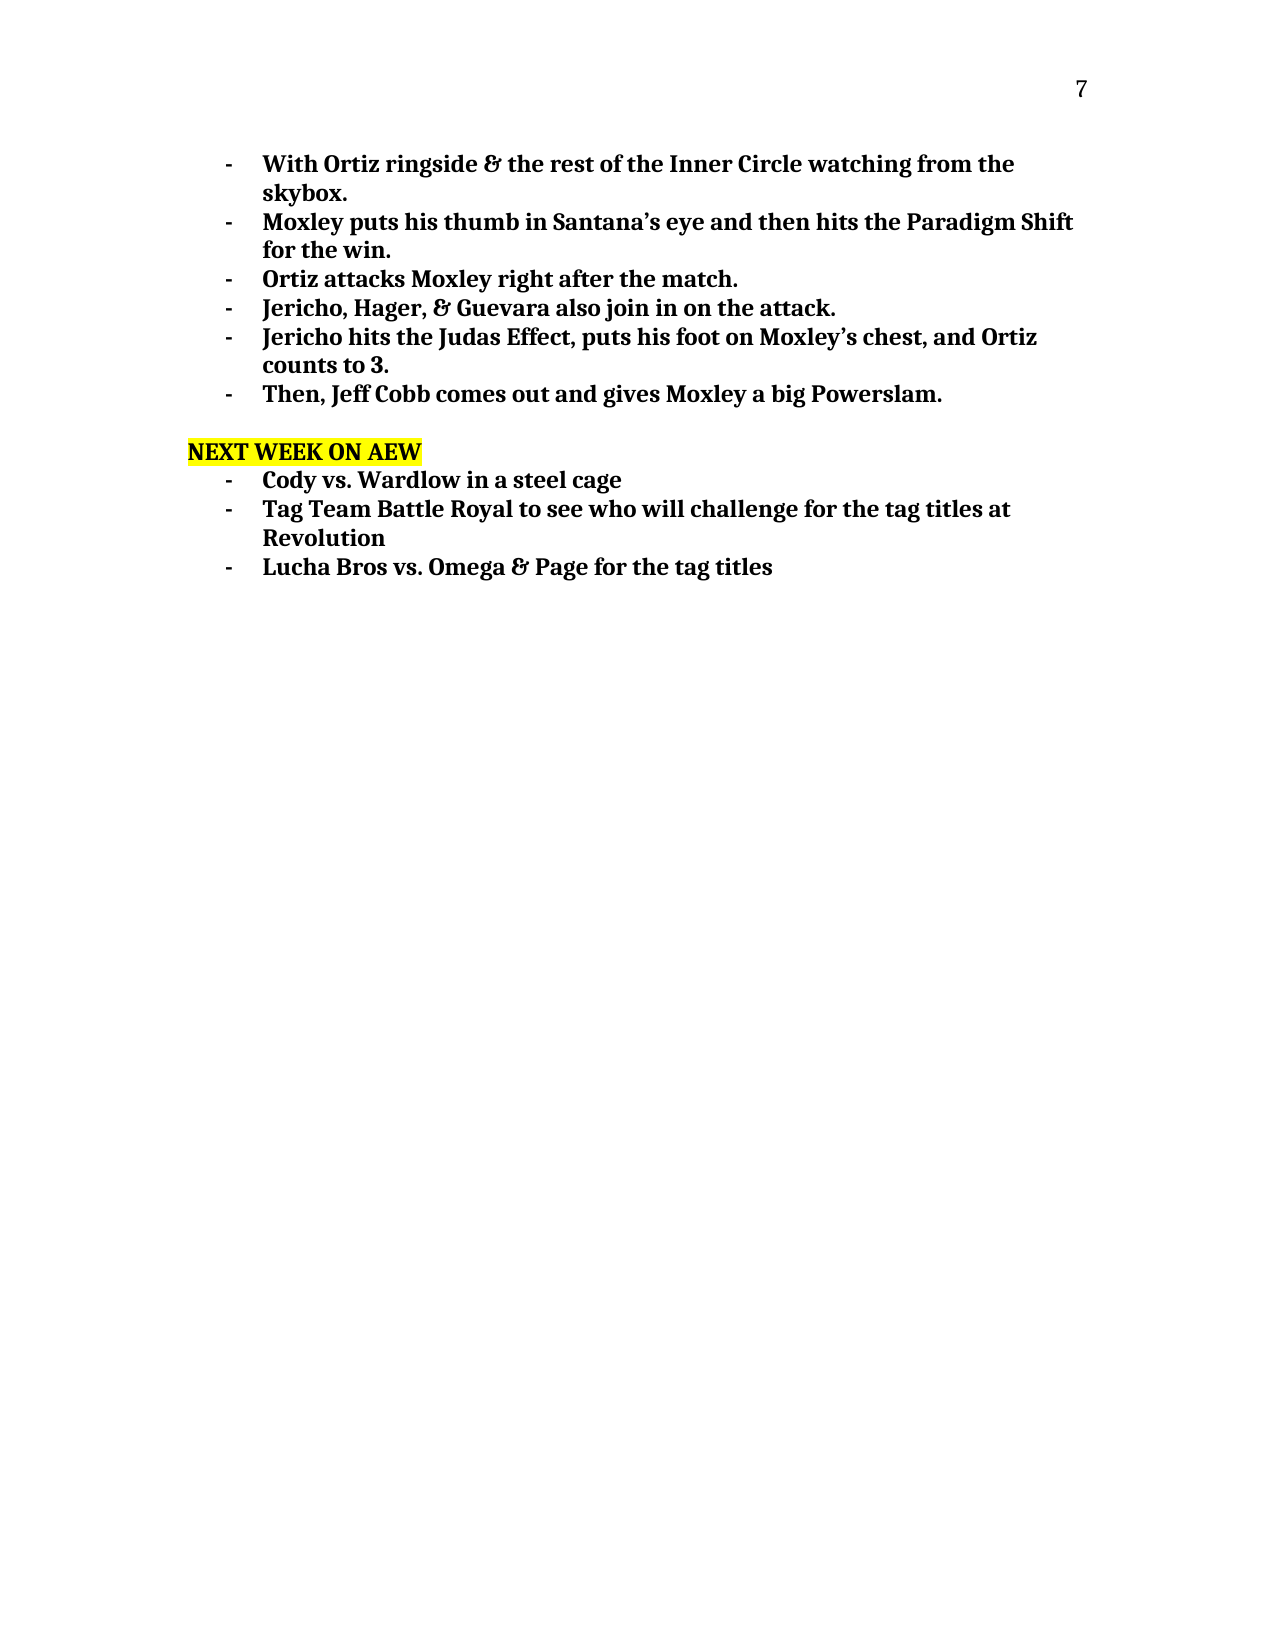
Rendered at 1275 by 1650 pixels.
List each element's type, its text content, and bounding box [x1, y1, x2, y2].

list Lucha Bros vs. Omega & Page for the tag titles [225, 552, 1087, 581]
list With Ortiz ringside & the rest of the Inner Circle watching from the skybox. [225, 150, 1087, 207]
list Moxley puts his thumb in Santana’s eye and then hits the Paradigm Shift for the win. [225, 207, 1087, 265]
list Then, Jeff Cobb comes out and gives Moxley a big Powerslam. [225, 380, 1087, 409]
list Jericho hits the Judas Effect, puts his foot on Moxley’s chest, and Ortiz counts to 3. [225, 322, 1087, 380]
list Jericho, Hager, & Guevara also join in on the attack. [225, 294, 1087, 322]
list Ortiz attacks Moxley right after the match. [225, 265, 1087, 294]
text NEXT WEEK ON AEW [187, 437, 1087, 466]
list Tag Team Battle Royal to see who will challenge for the tag titles at Revolution [225, 495, 1087, 552]
list Cody vs. Wardlow in a steel cage [225, 466, 1087, 495]
